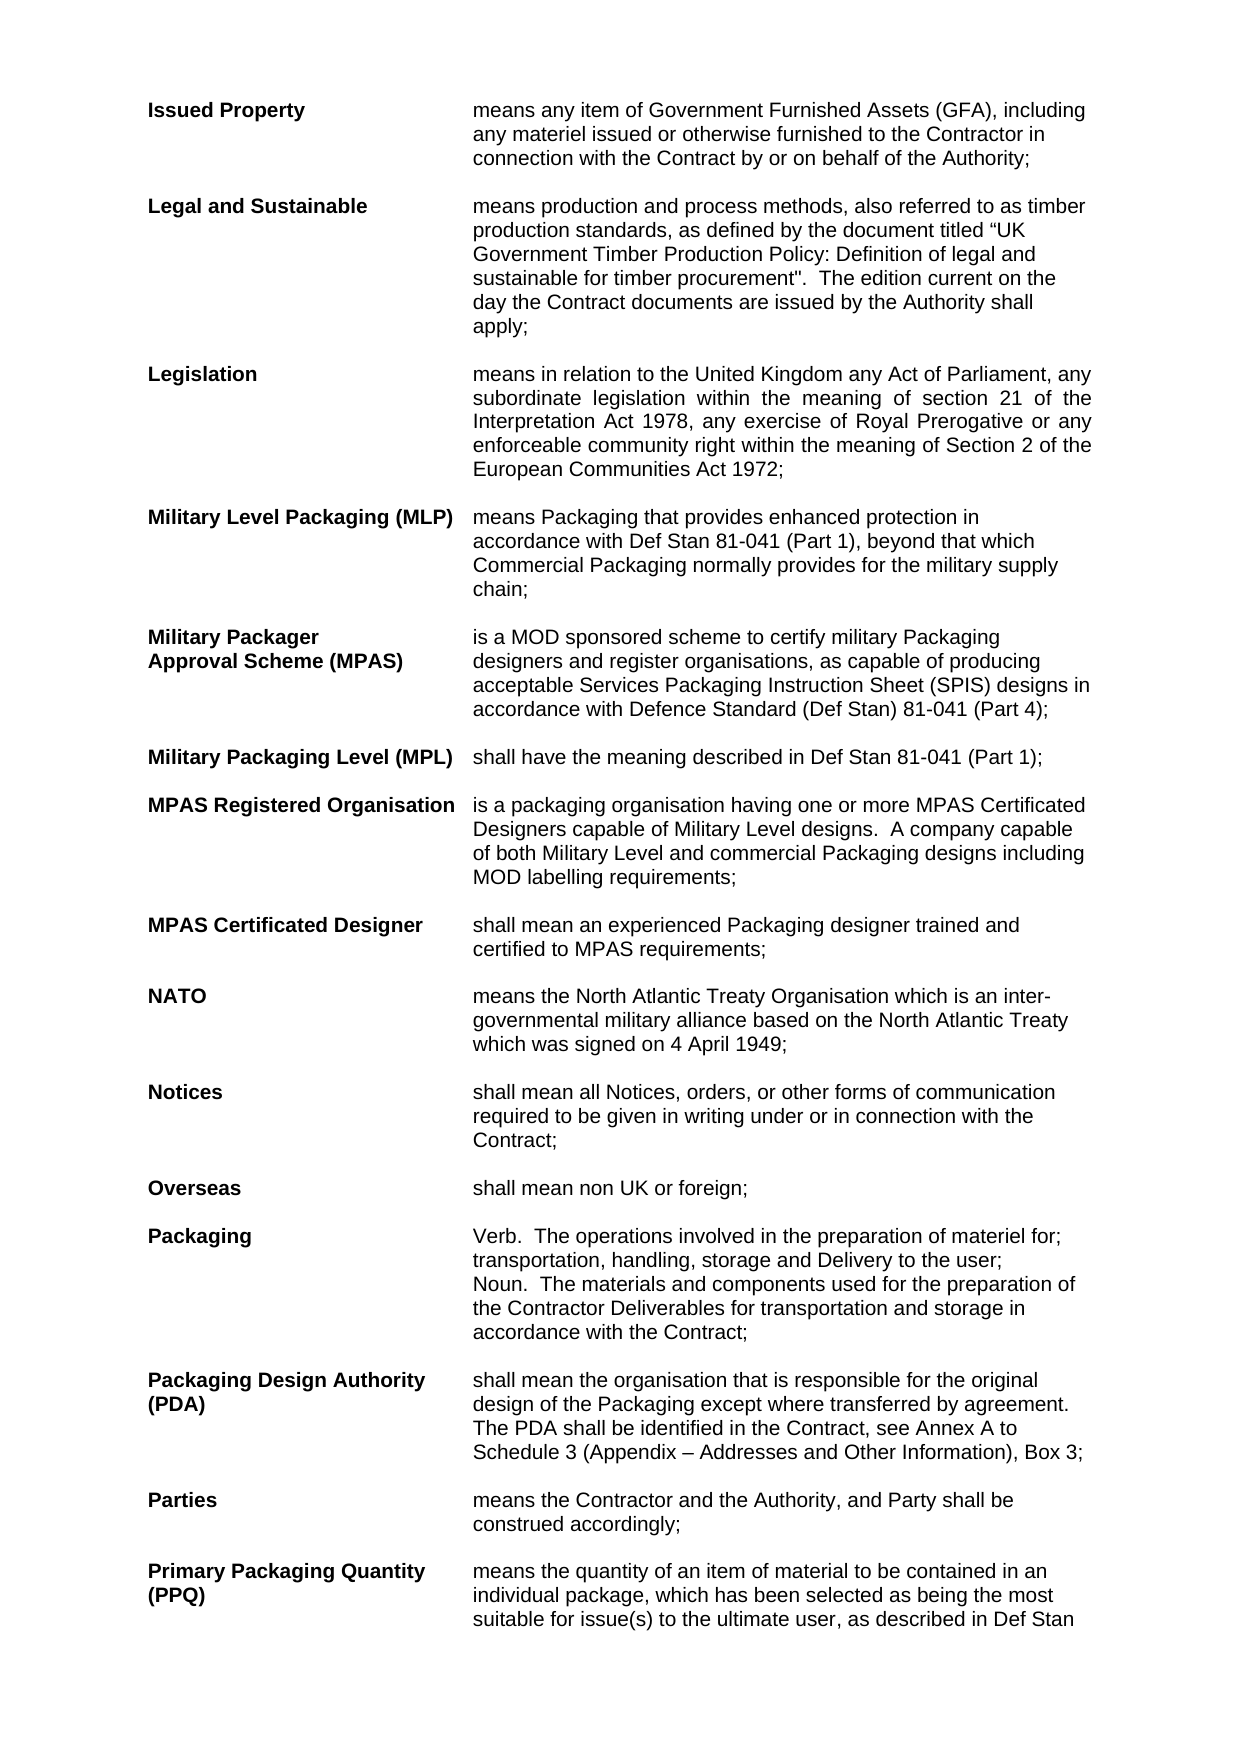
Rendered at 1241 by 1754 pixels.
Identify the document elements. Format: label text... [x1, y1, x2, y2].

text Military Packaging Level (MPL) shall have the meaning described in Def Stan 81-041 (Part 1); [148, 745, 1092, 769]
text MPAS Registered Organisation is a packaging organisation having one or more MPAS Certificated Designers capable of Military Level designs. A company capable of both Military Level and commercial Packaging designs including MOD labelling requirements; [148, 793, 1092, 888]
text Packaging Design Authority shall mean the organisation that is responsible for the original [148, 1368, 1092, 1392]
text Parties means the Contractor and the Authority, and Party shall be construed accordingly; [148, 1487, 1092, 1535]
text Packaging Verb. The operations involved in the preparation of materiel for; transportation, handling, storage and Delivery to the user; [148, 1224, 1092, 1272]
text Approval Scheme (MPAS) designers and register organisations, as capable of producing acceptable Services Packaging Instruction Sheet (SPIS) designs in accordance with Defence Standard (Def Stan) 81-041 (Part 4); [148, 649, 1092, 721]
text Legal and Sustainable means production and process methods, also referred to as timber production standards, as defined by the document titled “UK Government Timber Production Policy: Definition of legal and sustainable for timber procurement". The edition current on the day the Contract documents are issued by the Authority shall apply; [148, 194, 1092, 337]
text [148, 1583, 1092, 1631]
text Military Level Packaging (MLP) means Packaging that provides enhanced protection in accordance with Def Stan 81-041 (Part 1), beyond that which Commercial Packaging normally provides for the military supply chain; [148, 505, 1092, 601]
text Primary Packaging Quantity means the quantity of an item of material to be contained in an [148, 1559, 1092, 1583]
text Overseas shall mean non UK or foreign; [148, 1176, 1092, 1200]
text Noun. The materials and components used for the preparation of the Contractor Deliverables for transportation and storage in accordance with the Contract; [148, 1272, 1092, 1344]
text Military Packager is a MOD sponsored scheme to certify military Packaging [148, 625, 1092, 649]
text Issued Property means any item of Government Furnished Assets (GFA), including any materiel issued or otherwise furnished to the Contractor in connection with the Contract by or on behalf of the Authority; [148, 98, 1092, 170]
text NATO means the North Atlantic Treaty Organisation which is an inter-governmental military alliance based on the North Atlantic Treaty which was signed on 4 April 1949; [148, 984, 1092, 1056]
text (PDA) design of the Packaging except where transferred by agreement. The PDA shall be identified in the Contract, see Annex A to Schedule 3 (Appendix – Addresses and Other Information), Box 3; [148, 1392, 1092, 1463]
text Notices shall mean all Notices, orders, or other forms of communication required to be given in writing under or in connection with the Contract; [148, 1080, 1092, 1152]
text Legislation means in relation to the United Kingdom any Act of Parliament, any subordinate legislation within the meaning of section 21 of the Interpretation Act 1978, any exercise of Royal Prerogative or any enforceable community right within the meaning of Section 2 of the European Communities Act 1972; [148, 361, 1092, 481]
text MPAS Certificated Designer shall mean an experienced Packaging designer trained and certified to MPAS requirements; [148, 912, 1092, 960]
